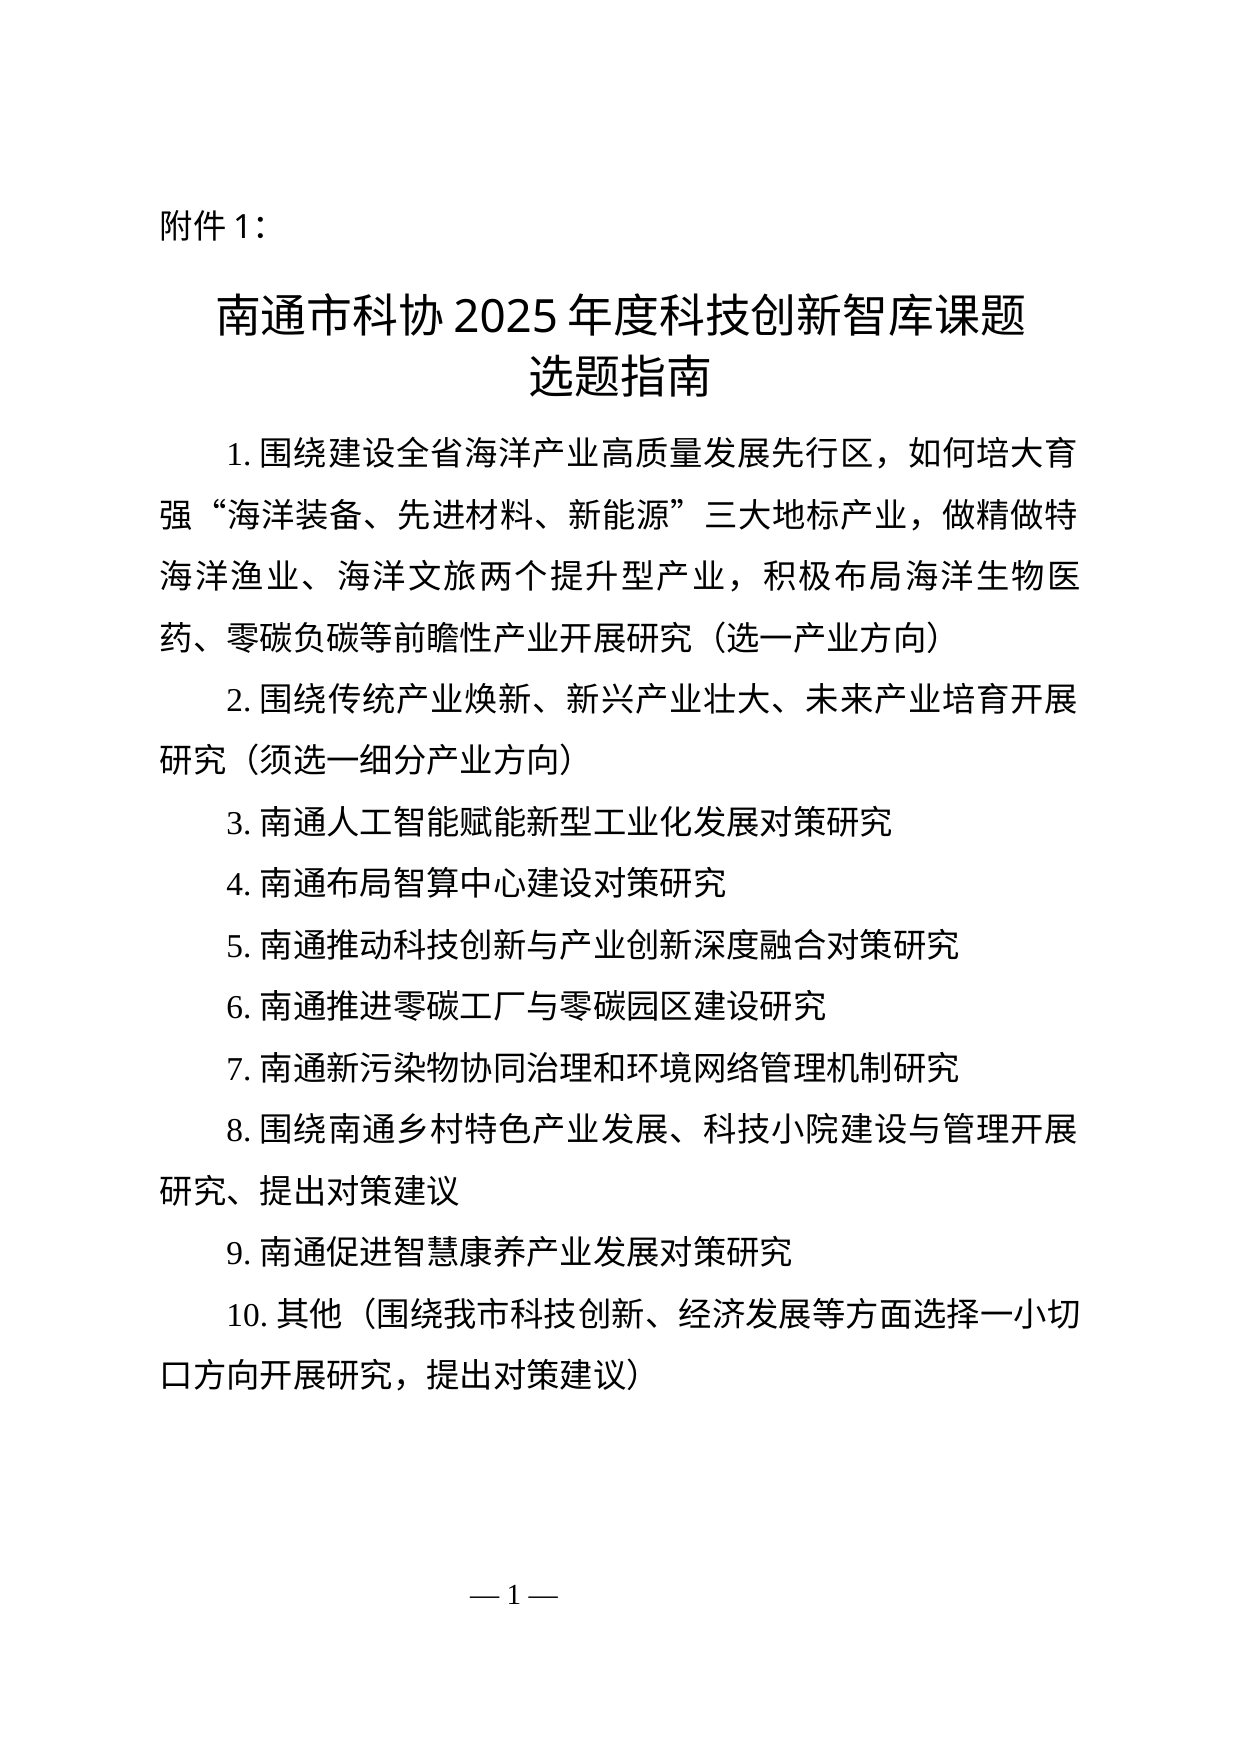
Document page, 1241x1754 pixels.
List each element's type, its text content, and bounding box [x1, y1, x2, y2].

list 南通布局智算中心建设对策研究 [159, 847, 1081, 908]
list 南通人工智能赋能新型工业化发展对策研究 [159, 785, 1081, 847]
list 南通新污染物协同治理和环境网络管理机制研究 [159, 1031, 1081, 1092]
list 围绕建设全省海洋产业高质量发展先行区，如何培大育强“海洋装备、先进材料、新能源”三大地标产业，做精做特海洋渔业、海洋文旅两个提升型产业，积极布局海洋生物医药、零碳负碳等前瞻性产业开展研究（选一产业方向） [159, 416, 1081, 662]
list 南通推动科技创新与产业创新深度融合对策研究 [159, 908, 1081, 969]
list 附件1： [159, 189, 1081, 250]
list 围绕南通乡村特色产业发展、科技小院建设与管理开展研究、提出对策建议 [159, 1092, 1081, 1215]
text 选题指南 [159, 344, 1081, 406]
list 南通推进零碳工厂与零碳园区建设研究 [159, 969, 1081, 1031]
list 围绕传统产业焕新、新兴产业壮大、未来产业培育开展研究（须选一细分产业方向） [159, 662, 1081, 785]
list 其他（围绕我市科技创新、经济发展等方面选择一小切口方向开展研究，提出对策建议） [159, 1277, 1081, 1400]
text 南通市科协2025年度科技创新智库课题 [159, 283, 1081, 344]
list 南通促进智慧康养产业发展对策研究 [159, 1215, 1081, 1277]
